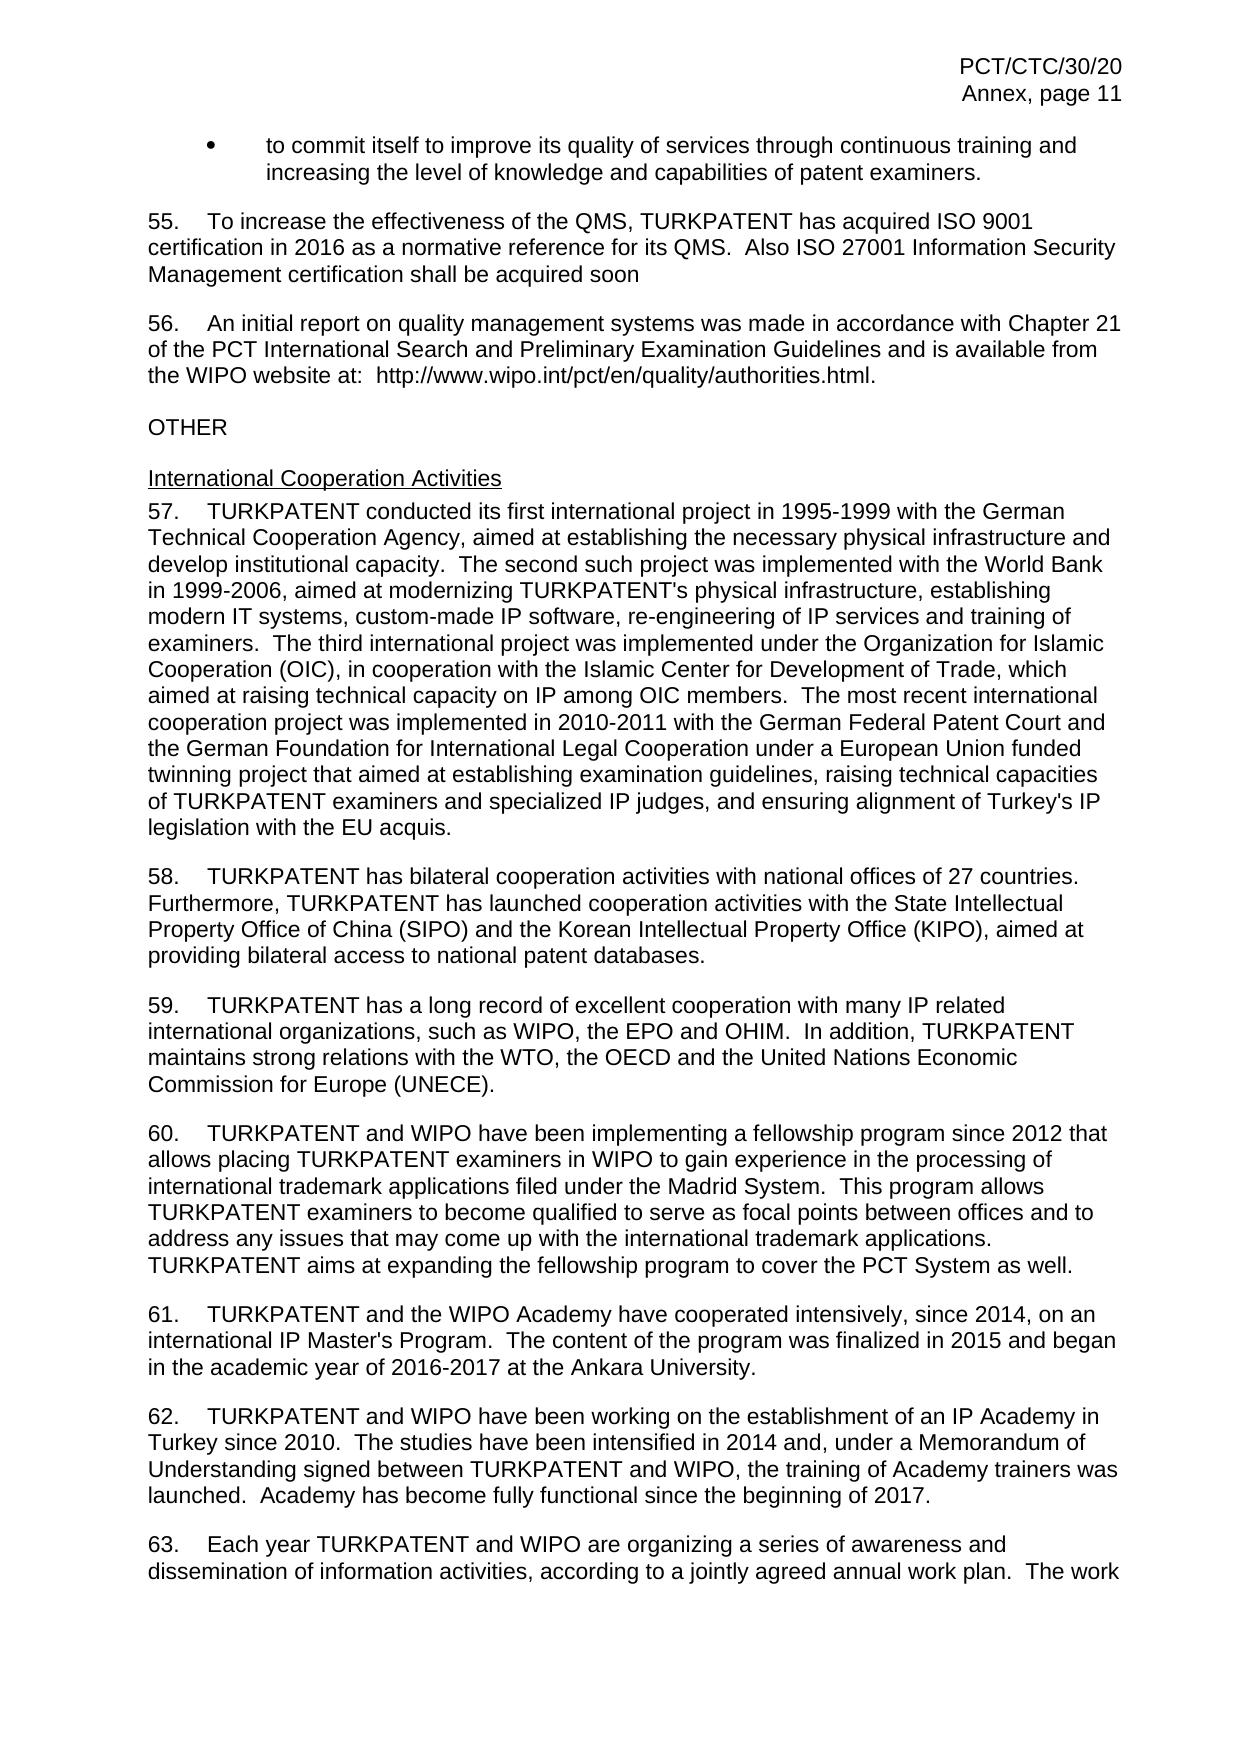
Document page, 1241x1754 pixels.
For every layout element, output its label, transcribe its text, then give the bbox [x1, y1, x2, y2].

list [148, 1531, 1122, 1584]
list to commit itself to improve its quality of services through continuous training and increasing the level of knowledge and capabilities of patent examiners. [207, 132, 1122, 185]
list TURKPATENT and the WIPO Academy have cooperated intensively, since 2014, on an international IP Master's Program. The content of the program was finalized in 2015 and began in the academic year of 2016-2017 at the Ankara University. [148, 1301, 1122, 1380]
list TURKPATENT has bilateral cooperation activities with national offices of 27 countries. Furthermore, TURKPATENT has launched cooperation activities with the State Intellectual Property Office of China (SIPO) and the Korean Intellectual Property Office (KIPO), aimed at providing bilateral access to national patent databases. [148, 863, 1122, 969]
list TURKPATENT conducted its first international project in 1995-1999 with the German Technical Cooperation Agency, aimed at establishing the necessary physical infrastructure and develop institutional capacity. The second such project was implemented with the World Bank in 1999-2006, aimed at modernizing TURKPATENT's physical infrastructure, establishing modern IT systems, custom-made IP software, re-engineering of IP services and training of examiners. The third international project was implemented under the Organization for Islamic Cooperation (OIC), in cooperation with the Islamic Center for Development of Trade, which aimed at raising technical capacity on IP among OIC members. The most recent international cooperation project was implemented in 2010-2011 with the German Federal Patent Court and the German Foundation for International Legal Cooperation under a European Union funded twinning project that aimed at establishing examination guidelines, raising technical capacities of TURKPATENT examiners and specialized IP judges, and ensuring alignment of Turkey's IP legislation with the EU acquis. [148, 498, 1122, 840]
list TURKPATENT and WIPO have been implementing a fellowship program since 2012 that allows placing TURKPATENT examiners in WIPO to gain experience in the processing of international trademark applications filed under the Madrid System. This program allows TURKPATENT examiners to become qualified to serve as focal points between offices and to address any issues that may come up with the international trademark applications. TURKPATENT aims at expanding the fellowship program to cover the PCT System as well. [148, 1120, 1122, 1278]
list TURKPATENT and WIPO have been working on the establishment of an IP Academy in Turkey since 2010. The studies have been intensified in 2014 and, under a Memorandum of Understanding signed between TURKPATENT and WIPO, the training of Academy trainers was launched. Academy has become fully functional since the beginning of 2017. [148, 1403, 1122, 1508]
list An initial report on quality management systems was made in accordance with Chapter 21 of the PCT International Search and Preliminary Examination Guidelines and is available from the WIPO website at: http://www.wipo.int/pct/en/quality/authorities.html. [148, 310, 1122, 389]
list To increase the effectiveness of the QMS, TURKPATENT has acquired ISO 9001 certification in 2016 as a normative reference for its QMS. Also ISO 27001 Information Security Management certification shall be acquired soon [148, 208, 1122, 287]
subtitle OTHER [148, 414, 1122, 440]
subtitle International Cooperation Activities [148, 465, 1122, 492]
list TURKPATENT has a long record of excellent cooperation with many IP related international organizations, such as WIPO, the EPO and OHIM. In addition, TURKPATENT maintains strong relations with the WTO, the OECD and the United Nations Economic Commission for Europe (UNECE). [148, 992, 1122, 1097]
